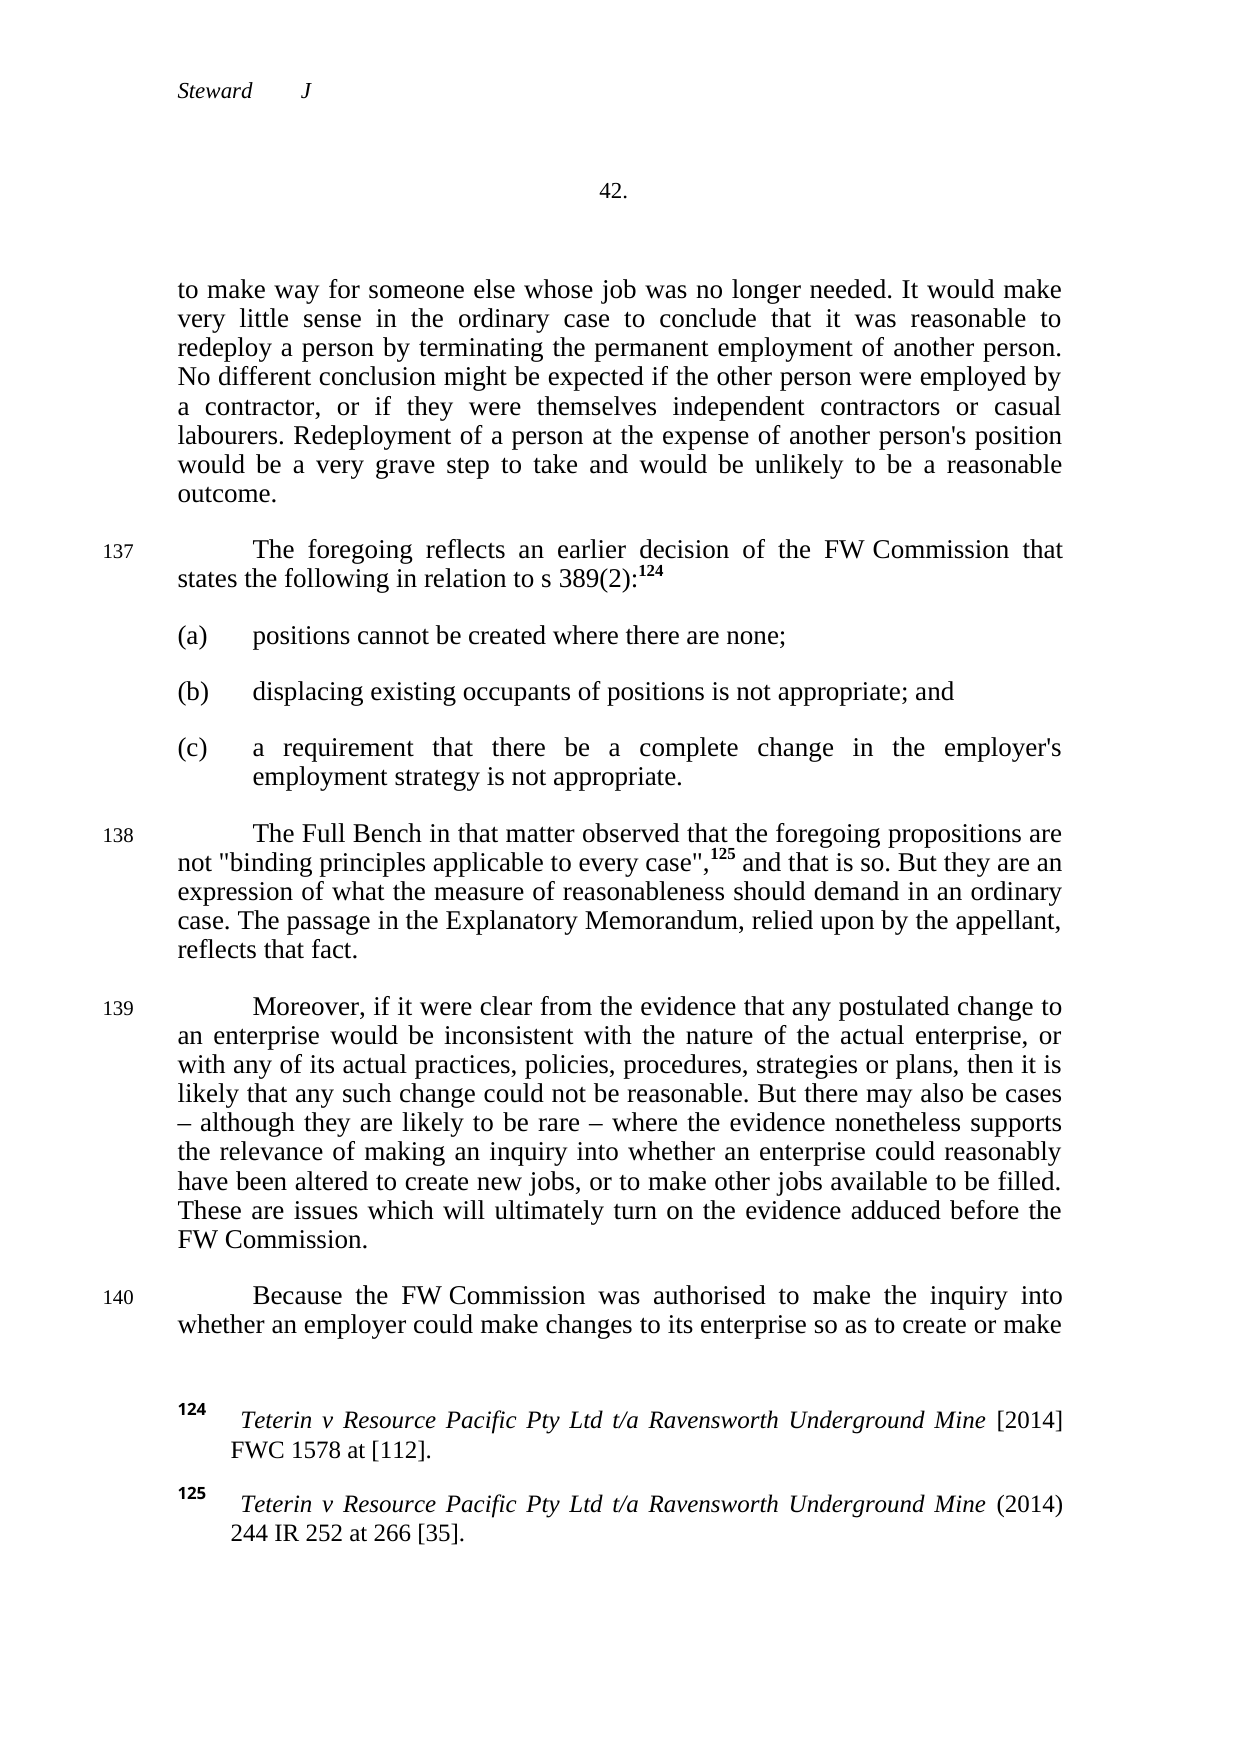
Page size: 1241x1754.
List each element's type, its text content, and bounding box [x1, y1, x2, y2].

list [102, 275, 1063, 508]
list The foregoing reflects an earlier decision of the FW Commission that states the following in relation to s 389(2): [102, 535, 1063, 594]
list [102, 1281, 1063, 1339]
list Moreover, if it were clear from the evidence that any postulated change to an enterprise would be inconsistent with the nature of the actual enterprise, or with any of its actual practices, policies, procedures, strategies or plans, then it is likely that any such change could not be reasonable. But there may also be cases – although they are likely to be rare – where the evidence nonetheless supports the relevance of making an inquiry into whether an enterprise could reasonably have been altered to create new jobs, or to make other jobs available to be filled. These are issues which will ultimately turn on the evidence adduced before the FW Commission. [102, 992, 1063, 1254]
text (c) a requirement that there be a complete change in the employer's employment strategy is not appropriate. [177, 733, 1063, 792]
text (b) displacing existing occupants of positions is not appropriate; and [177, 677, 1063, 706]
list The Full Bench in that matter observed that the foregoing propositions are not "binding principles applicable to every case", and that is so. But they are an expression of what the measure of reasonableness should demand in an ordinary case. The passage in the Explanatory Memorandum, relied upon by the appellant, reflects that fact. [102, 819, 1063, 964]
text (a) positions cannot be created where there are none; [177, 621, 1063, 650]
